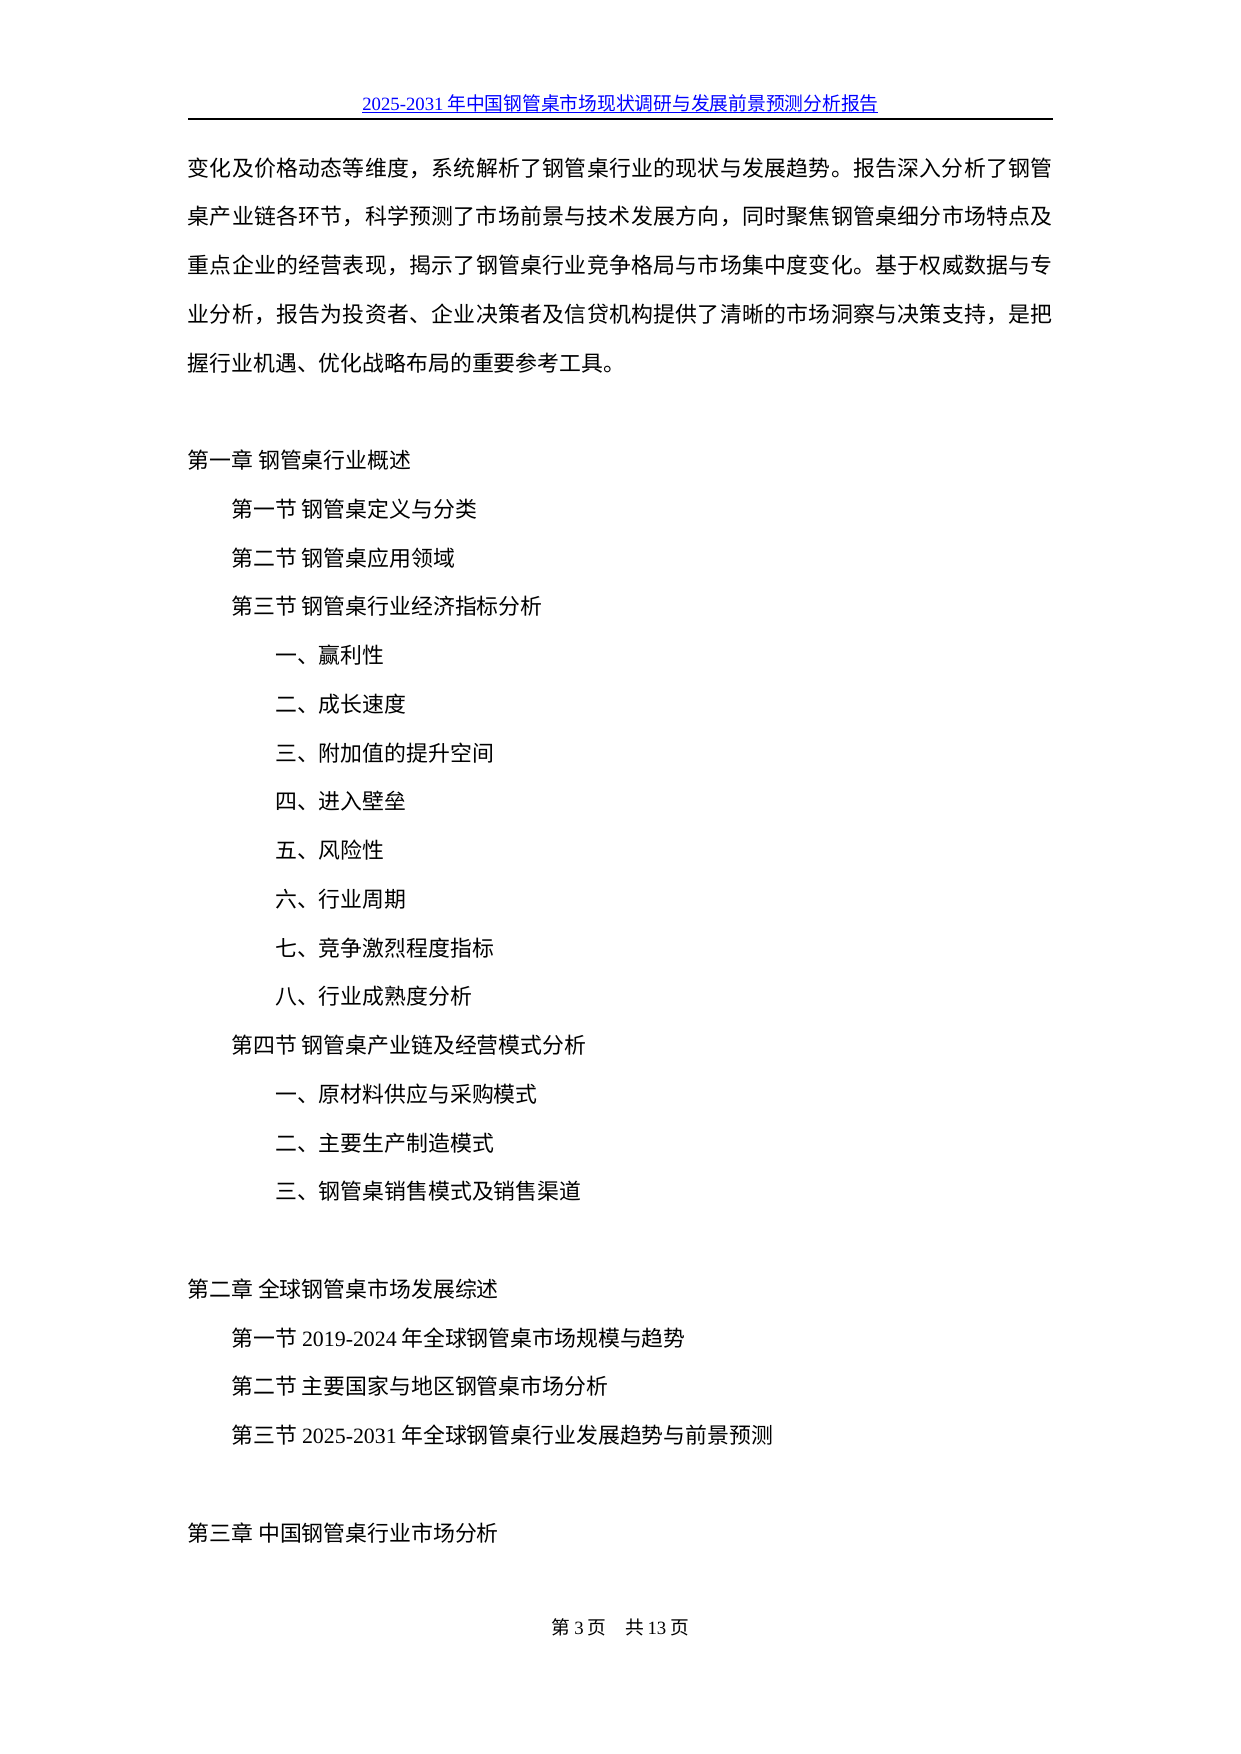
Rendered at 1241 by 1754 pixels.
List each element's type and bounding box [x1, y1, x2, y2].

text [187, 150, 1053, 1548]
